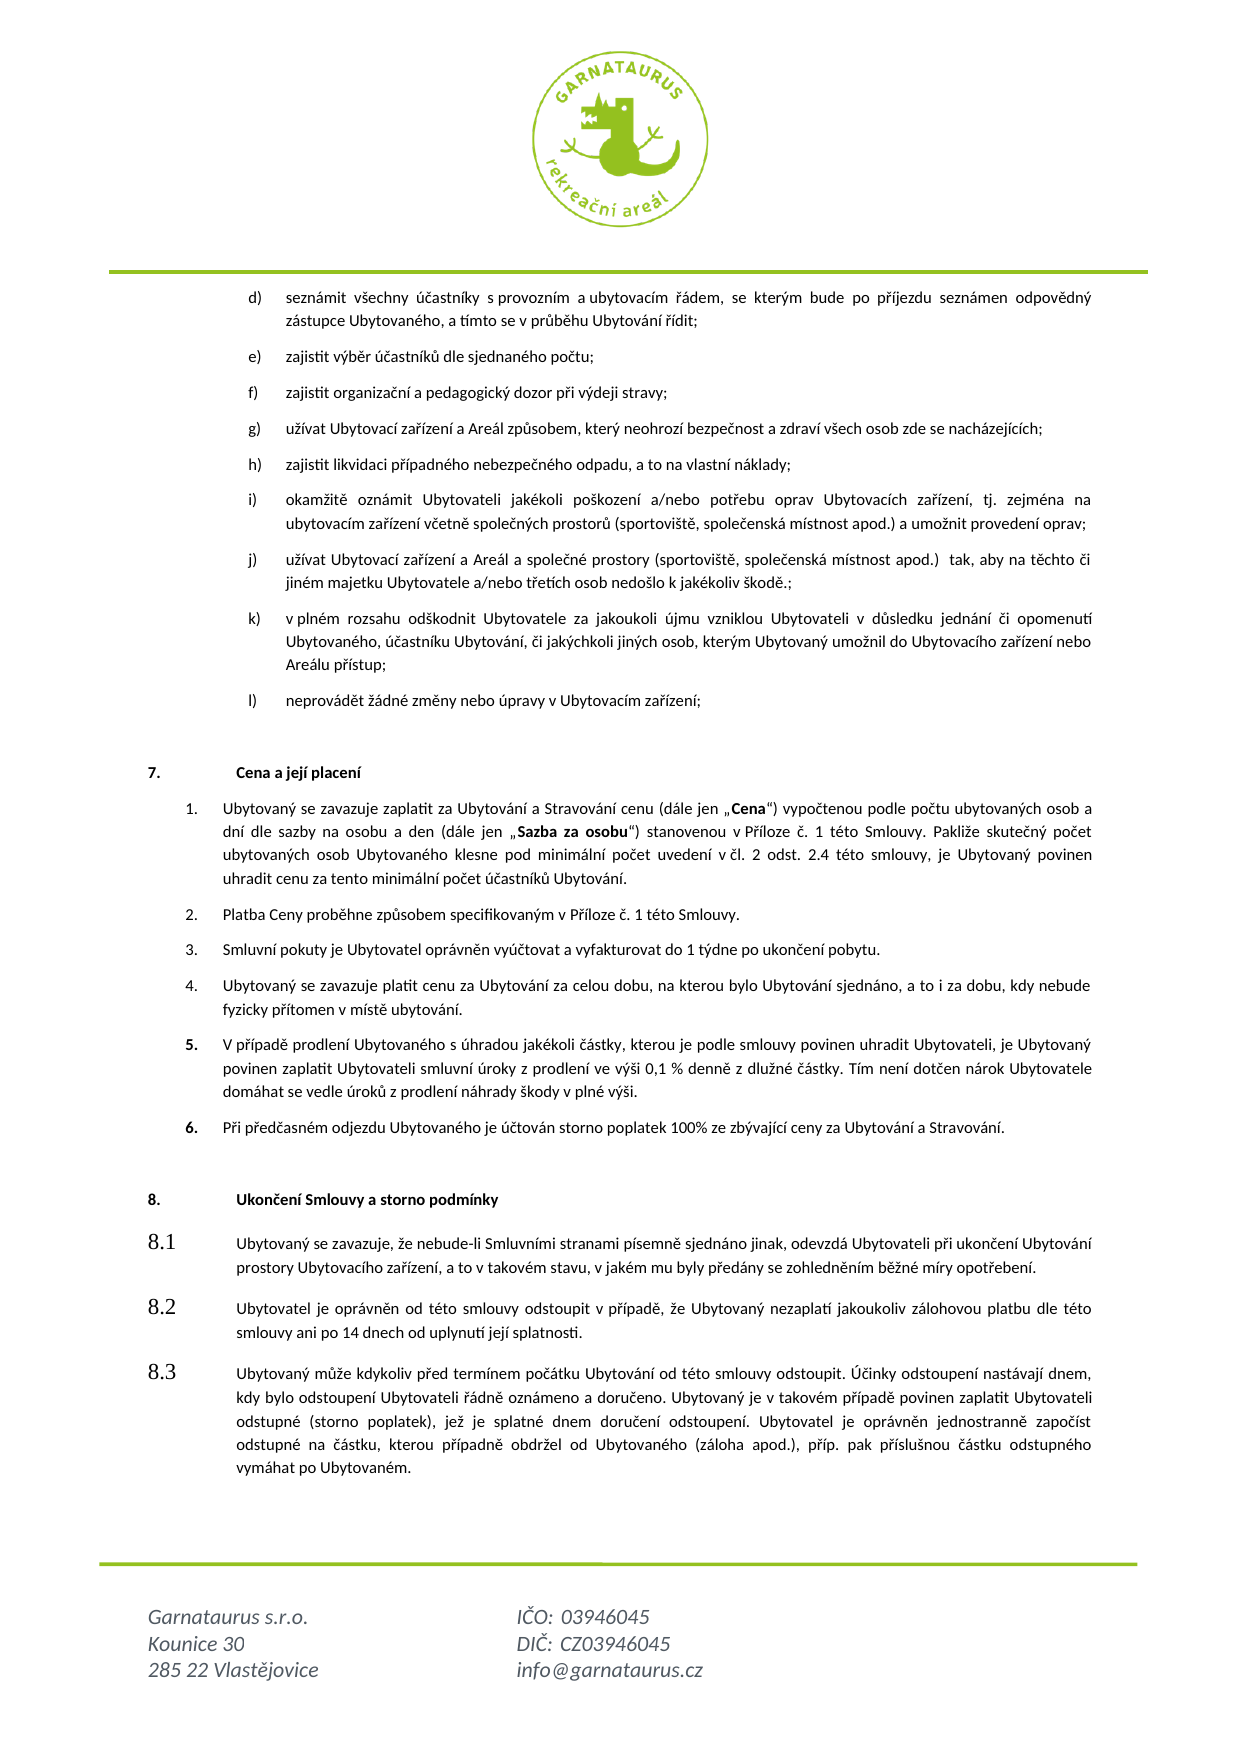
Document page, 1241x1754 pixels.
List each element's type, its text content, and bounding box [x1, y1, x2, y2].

list Smluvní pokuty je Ubytovatel oprávněn vyúčtovat a vyfakturovat do 1 týdne po ukončení pobytu. [185, 940, 1093, 960]
list neprovádět žádné změny nebo úpravy v Ubytovacím zařízení; [248, 691, 1093, 711]
list okamžitě oznámit Ubytovateli jakékoli poškození a/nebo potřebu oprav Ubytovacích zařízení, tj. zejména na ubytovacím zařízení včetně společných prostorů (sportoviště, společenská místnost apod.) a umožnit provedení oprav; [248, 490, 1093, 533]
list Při předčasném odjezdu Ubytovaného je účtován storno poplatek 100% ze zbývající ceny za Ubytování a Stravování. [185, 1117, 1093, 1137]
list Platba Ceny proběhne způsobem specifikovaným v Příloze č. 1 této Smlouvy. [185, 904, 1093, 924]
list Ubytovaný se zavazuje zaplatit za Ubytování a Stravování cenu (dále jen „Cena“) vypočtenou podle počtu ubytovaných osob a dní dle sazby na osobu a den (dále jen „Sazba za osobu“) stanovenou v Příloze č. 1 této Smlouvy. Pakliže skutečný počet ubytovaných osob Ubytovaného klesne pod minimální počet uvedení v čl. 2 odst. 2.4 této smlouvy, je Ubytovaný povinen uhradit cenu za tento minimální počet účastníků Ubytování. [185, 798, 1093, 888]
text Cena a její placení [148, 762, 1093, 782]
list seznámit všechny účastníky s provozním a ubytovacím řádem, se kterým bude po příjezdu seznámen odpovědný zástupce Ubytovaného, a tímto se v průběhu Ubytování řídit; [248, 287, 1093, 331]
list užívat Ubytovací zařízení a Areál a společné prostory (sportoviště, společenská místnost apod.) tak, aby na těchto či jiném majetku Ubytovatele a/nebo třetích osob nedošlo k jakékoliv škodě.; [248, 549, 1093, 592]
text Ubytovaný se zavazuje, že nebude-li Smluvními stranami písemně sjednáno jinak, odevzdá Ubytovateli při ukončení Ubytování prostory Ubytovacího zařízení, a to v takovém stavu, v jakém mu byly předány se zohledněním běžné míry opotřebení. [148, 1228, 1093, 1277]
text Ubytovaný může kdykoliv před termínem počátku Ubytování od této smlouvy odstoupit. Účinky odstoupení nastávají dnem, kdy bylo odstoupení Ubytovateli řádně oznámeno a doručeno. Ubytovaný je v takovém případě povinen zaplatit Ubytovateli odstupné (storno poplatek), jež je splatné dnem doručení odstoupení. Ubytovatel je oprávněn jednostranně započíst odstupné na částku, kterou případně obdržel od Ubytovaného (záloha apod.), příp. pak příslušnou částku odstupného vymáhat po Ubytovaném. [148, 1358, 1093, 1478]
list zajistit likvidaci případného nebezpečného odpadu, a to na vlastní náklady; [248, 454, 1093, 474]
list V případě prodlení Ubytovaného s úhradou jakékoli částky, kterou je podle smlouvy povinen uhradit Ubytovateli, je Ubytovaný povinen zaplatit Ubytovateli smluvní úroky z prodlení ve výši 0,1 % denně z dlužné částky. Tím není dotčen nárok Ubytovatele domáhat se vedle úroků z prodlení náhrady škody v plné výši. [185, 1035, 1093, 1102]
list užívat Ubytovací zařízení a Areál způsobem, který neohrozí bezpečnost a zdraví všech osob zde se nacházejících; [248, 418, 1093, 438]
list zajistit organizační a pedagogický dozor při výdeji stravy; [248, 382, 1093, 402]
list Ubytovaný se zavazuje platit cenu za Ubytování za celou dobu, na kterou bylo Ubytování sjednáno, a to i za dobu, kdy nebude fyzicky přítomen v místě ubytování. [185, 976, 1093, 1019]
picture [519, 41, 721, 243]
list zajistit výběr účastníků dle sjednaného počtu; [248, 346, 1093, 367]
list v plném rozsahu odškodnit Ubytovatele za jakoukoli újmu vzniklou Ubytovateli v důsledku jednání či opomenutí Ubytovaného, účastníku Ubytování, či jakýchkoli jiných osob, kterým Ubytovaný umožnil do Ubytovacího zařízení nebo Areálu přístup; [248, 608, 1093, 675]
text Ukončení Smlouvy a storno podmínky [148, 1189, 1093, 1209]
text Ubytovatel je oprávněn od této smlouvy odstoupit v případě, že Ubytovaný nezaplatí jakoukoliv zálohovou platbu dle této smlouvy ani po 14 dnech od uplynutí její splatnosti. [148, 1293, 1093, 1343]
